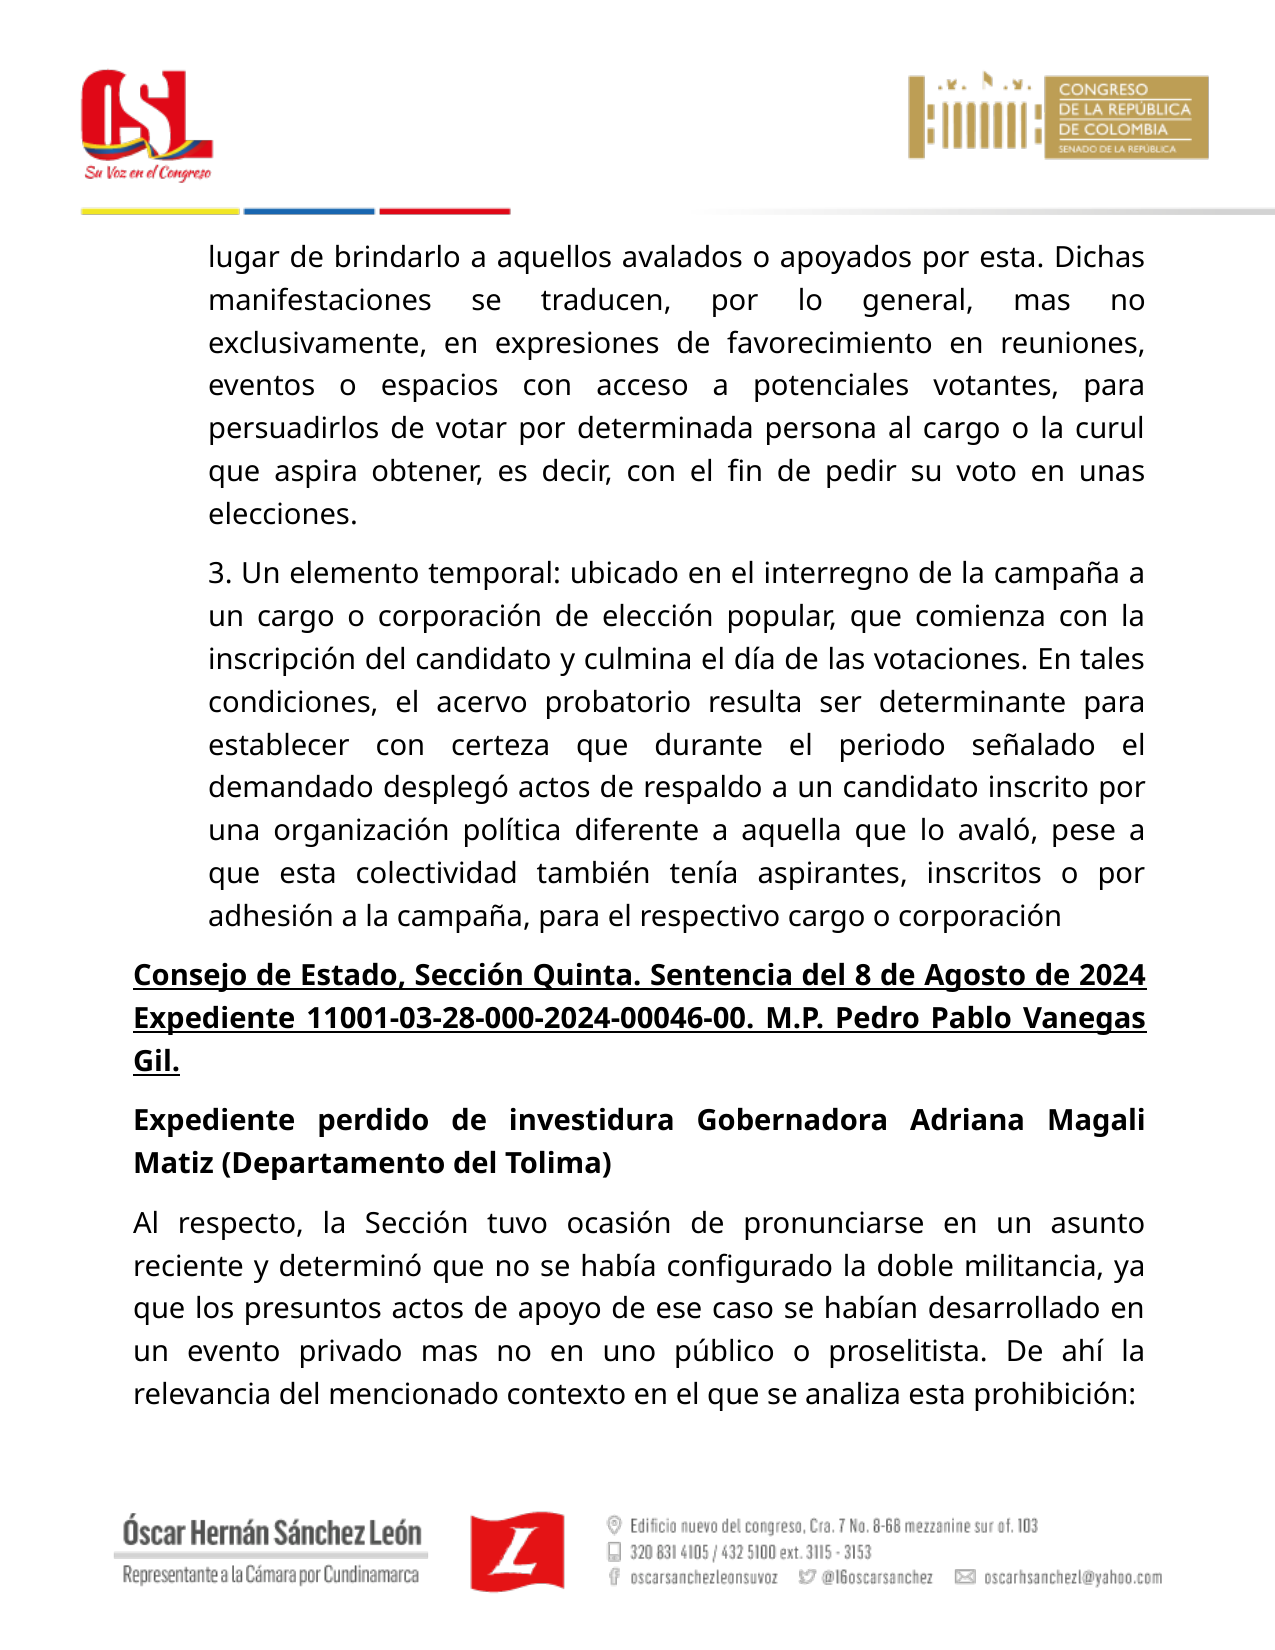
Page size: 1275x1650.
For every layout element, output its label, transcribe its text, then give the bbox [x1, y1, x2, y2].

text Consejo de Estado, Sección Quinta. Sentencia del 8 de Agosto de 2024 Expediente 11001-03-28-000-2024-00046-00. M.P. Pedro Pablo Vanegas Gil. [133, 990, 1147, 1031]
text Consejo de Estado, Sección Quinta. Sentencia del 8 de Agosto de 2024 Expediente 11001-03-28-000-2024-00046-00. M.P. Pedro Pablo Vanegas Gil. [133, 1033, 1147, 1080]
text Expediente perdido de investidura Gobernadora Adriana Magali Matiz (Departamento del Tolima) [133, 1100, 1147, 1182]
text Consejo de Estado, Sección Quinta. Sentencia del 8 de Agosto de 2024 Expediente 11001-03-28-000-2024-00046-00. M.P. Pedro Pablo Vanegas Gil. [133, 954, 1147, 988]
text 3. Un elemento temporal: ubicado en el interregno de la campaña a un cargo o corporación de elección popular, que comienza con la inscripción del candidato y culmina el día de las votaciones. En tales condiciones, el acervo probatorio resulta ser determinante para establecer con certeza que durante el periodo señalado el demandado desplegó actos de respaldo a un candidato inscrito por una organización política diferente a aquella que lo avaló, pese a que esta colectividad también tenía aspirantes, inscritos o por adhesión a la campaña, para el respectivo cargo o corporación [208, 553, 1147, 935]
picture [0, 0, 1275, 1650]
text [208, 236, 1147, 533]
text Al respecto, la Sección tuvo ocasión de pronunciarse en un asunto reciente y determinó que no se había configurado la doble militancia, ya que los presuntos actos de apoyo de ese caso se habían desarrollado en un evento privado mas no en uno público o proselitista. De ahí la relevancia del mencionado contexto en el que se analiza esta prohibición: [133, 1202, 1147, 1413]
